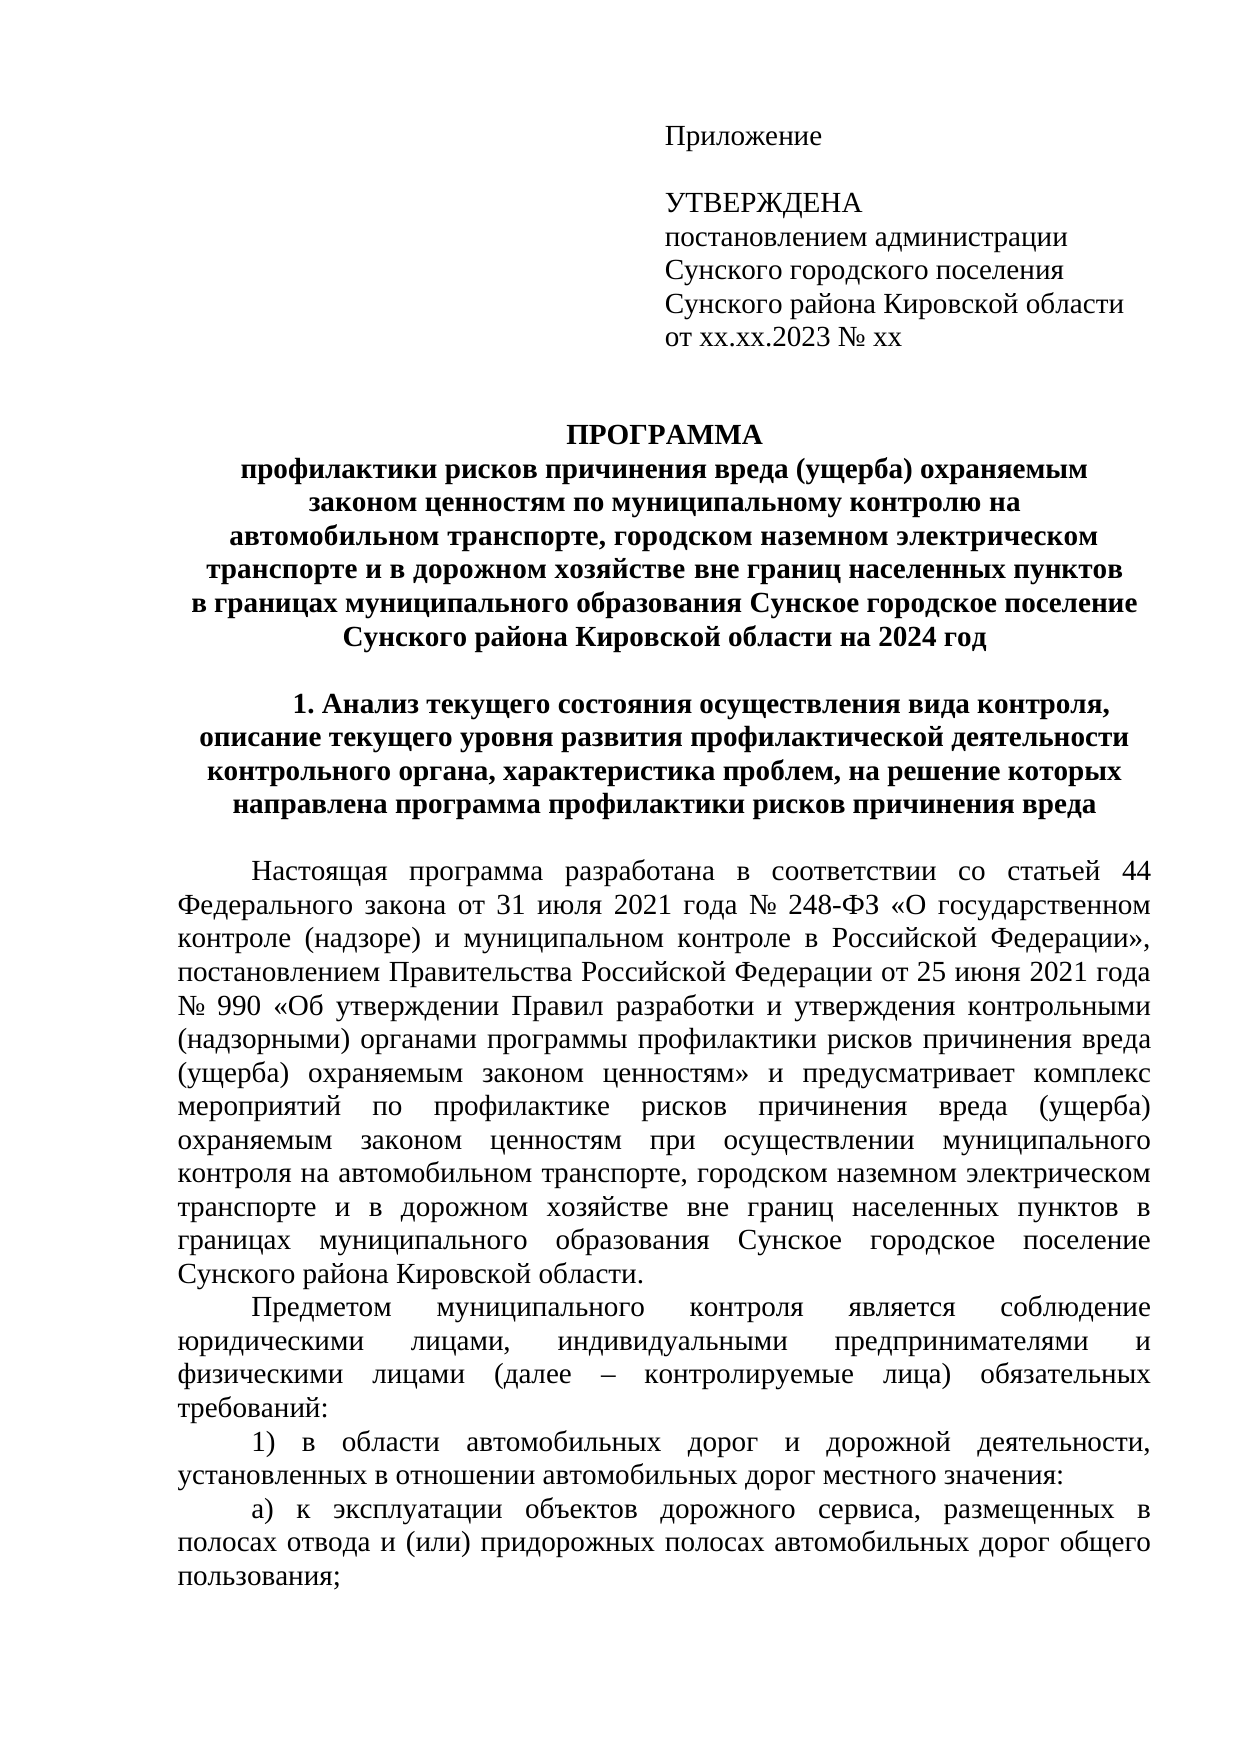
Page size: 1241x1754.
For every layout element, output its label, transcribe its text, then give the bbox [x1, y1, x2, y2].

text в границах муниципального образования Сунское городское поселение Сунского района Кировской области на 2024 год [177, 585, 345, 652]
text ПРОГРАММА [177, 417, 1152, 451]
text 1. Анализ текущего состояния осуществления вида контроля, описание текущего уровня развития профилактической деятельности контрольного органа, характеристика проблем, на решение которых направлена программа профилактики рисков причинения вреда [177, 686, 1152, 820]
table_header Приложение УТВЕРЖДЕНА постановлением администрации Сунского городского поселения Сунского района Кировской области от хх.хх.2023 № хх [653, 118, 1152, 367]
text в границах муниципального образования Сунское городское поселение Сунского района Кировской области на 2024 год [832, 585, 1152, 652]
text Настоящая программа разработана в соответствии со статьей 44 Федерального закона от 31 июля 2021 года № 248-ФЗ «О государственном контроле (надзоре) и муниципальном контроле в Российской Федерации», постановлением Правительства Российской Федерации от 25 июня 2021 года № 990 «Об утверждении Правил разработки и утверждения контрольными (надзорными) органами программы профилактики рисков причинения вреда (ущерба) охраняемым законом ценностям» и предусматривает комплекс мероприятий по профилактике рисков причинения вреда (ущерба) охраняемым законом ценностям при осуществлении муниципального контроля на автомобильном транспорте, городском наземном электрическом транспорте и в дорожном хозяйстве вне границ населенных пунктов в границах муниципального образования Сунское городское поселение Сунского района Кировской области. [177, 853, 1152, 1289]
text а) к эксплуатации объектов дорожного сервиса, размещенных в полосах отвода и (или) придорожных полосах автомобильных дорог общего пользования; [177, 1491, 1152, 1591]
text законом ценностям по муниципальному контролю на [177, 484, 1152, 518]
list Предметом муниципального контроля является соблюдение юридическими лицами, индивидуальными предпринимателями и физическими лицами (далее – контролируемые лица) обязательных требований: [177, 1289, 1152, 1424]
text 1) в области автомобильных дорог и дорожной деятельности, установленных в отношении автомобильных дорог местного значения: [177, 1424, 1152, 1491]
text автомобильном транспорте, городском наземном электрическом транспорте и в дорожном хозяйстве вне границ населенных пунктов [177, 518, 1152, 585]
text профилактики рисков причинения вреда (ущерба) охраняемым [177, 451, 1152, 484]
